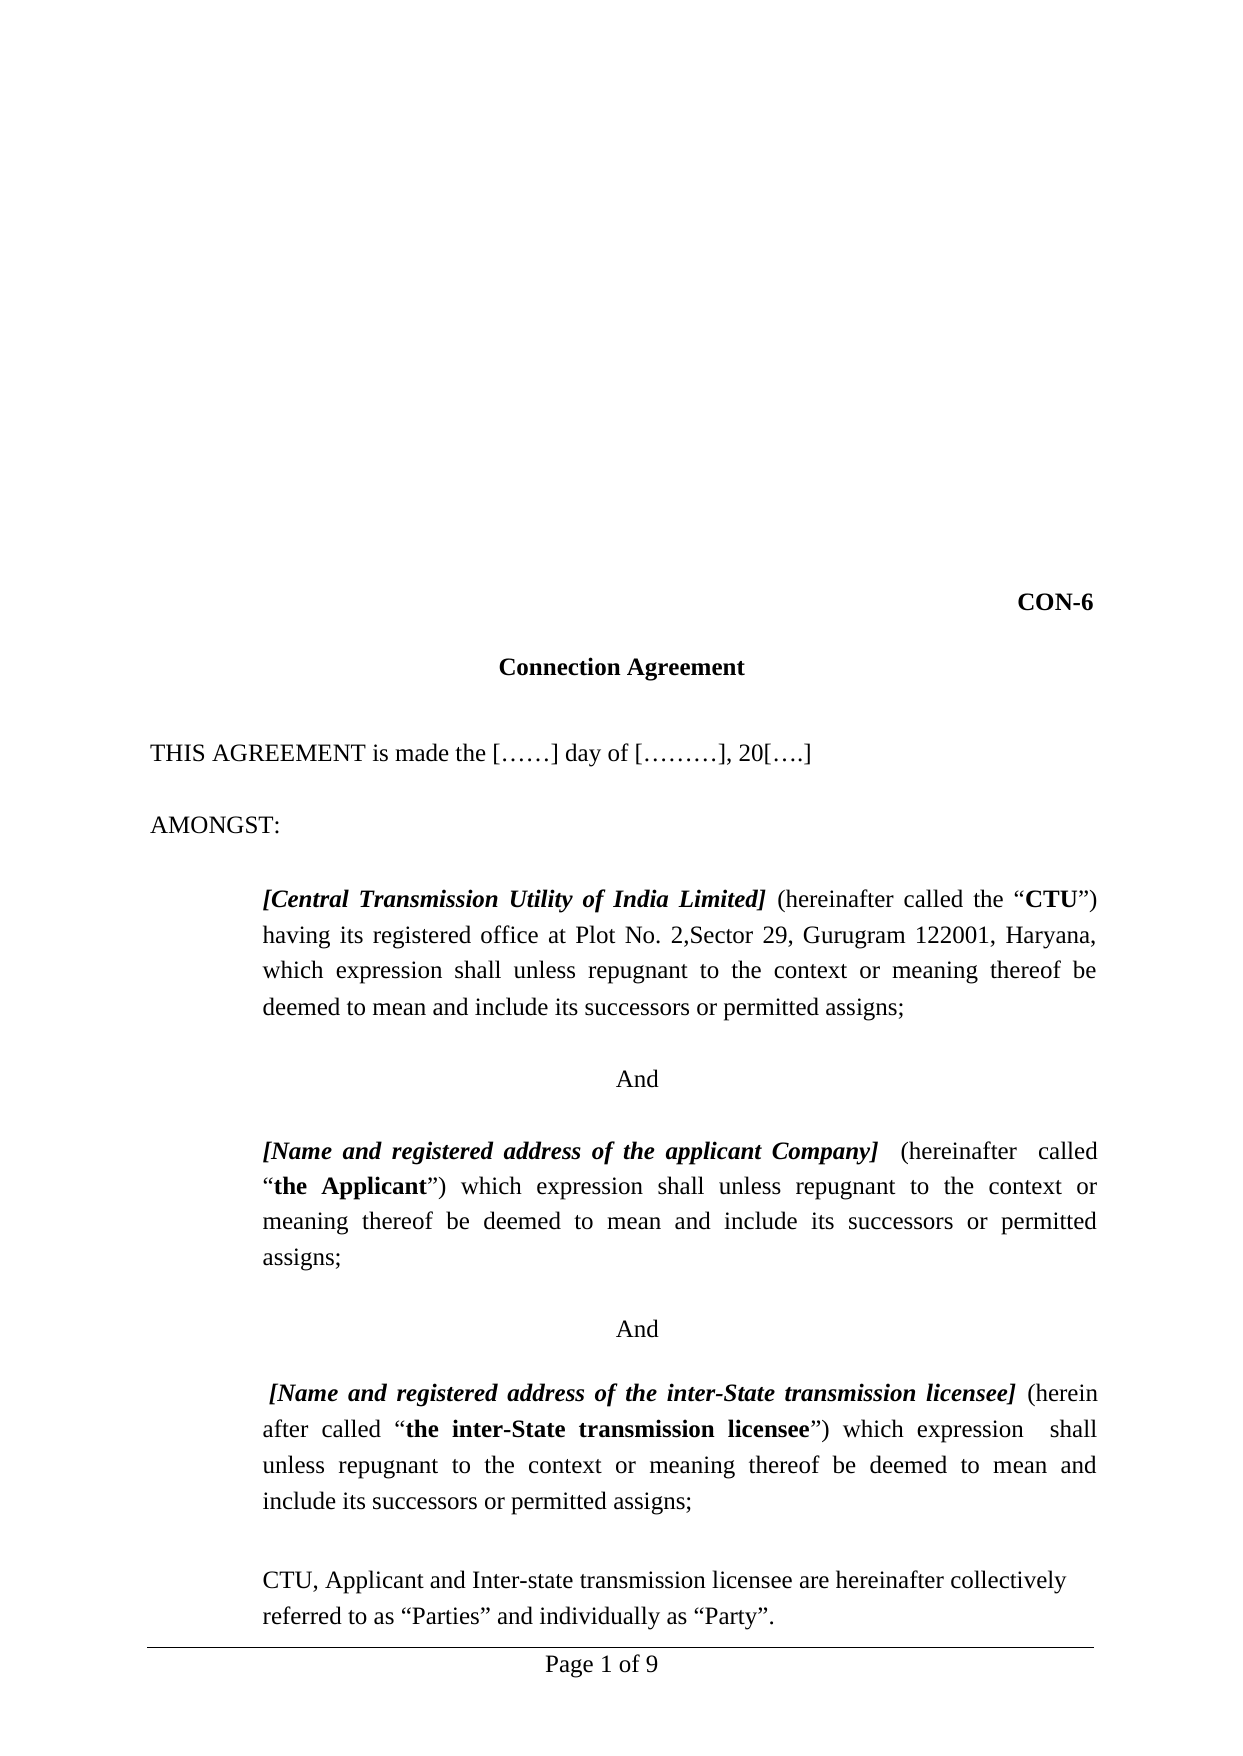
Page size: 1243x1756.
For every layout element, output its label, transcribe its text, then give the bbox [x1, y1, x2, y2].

text THIS AGREEMENT is made the [……] day of [………], 20[….] AMONGST: [150, 738, 814, 839]
text CTU, Applicant and Inter-state transmission licensee are hereinafter collectively referred to as “Parties” and individually as “Party”. [262, 1565, 1069, 1630]
subtitle CON-6 [125, 587, 1093, 616]
text And [496, 1064, 778, 1093]
text [Name and registered address of the applicant Company] (hereinafter called “the Applicant”) which expression shall unless repugnant to the context or meaning thereof be deemed to mean and include its successors or permitted assigns; [262, 1136, 1098, 1271]
text Connection Agreement [496, 652, 747, 681]
text [Central Transmission Utility of India Limited] (hereinafter called the “CTU”) having its registered office at Plot No. 2,Sector 29, Gurugram 122001, Haryana, which expression shall unless repugnant to the context or meaning thereof be deemed to mean and include its successors or permitted assigns; [262, 884, 1097, 1020]
text And [496, 1314, 778, 1343]
text [Name and registered address of the inter-State transmission licensee] (herein after called “the inter-State transmission licensee”) which expression shall unless repugnant to the context or meaning thereof be deemed to mean and include its successors or permitted assigns; [262, 1378, 1098, 1515]
